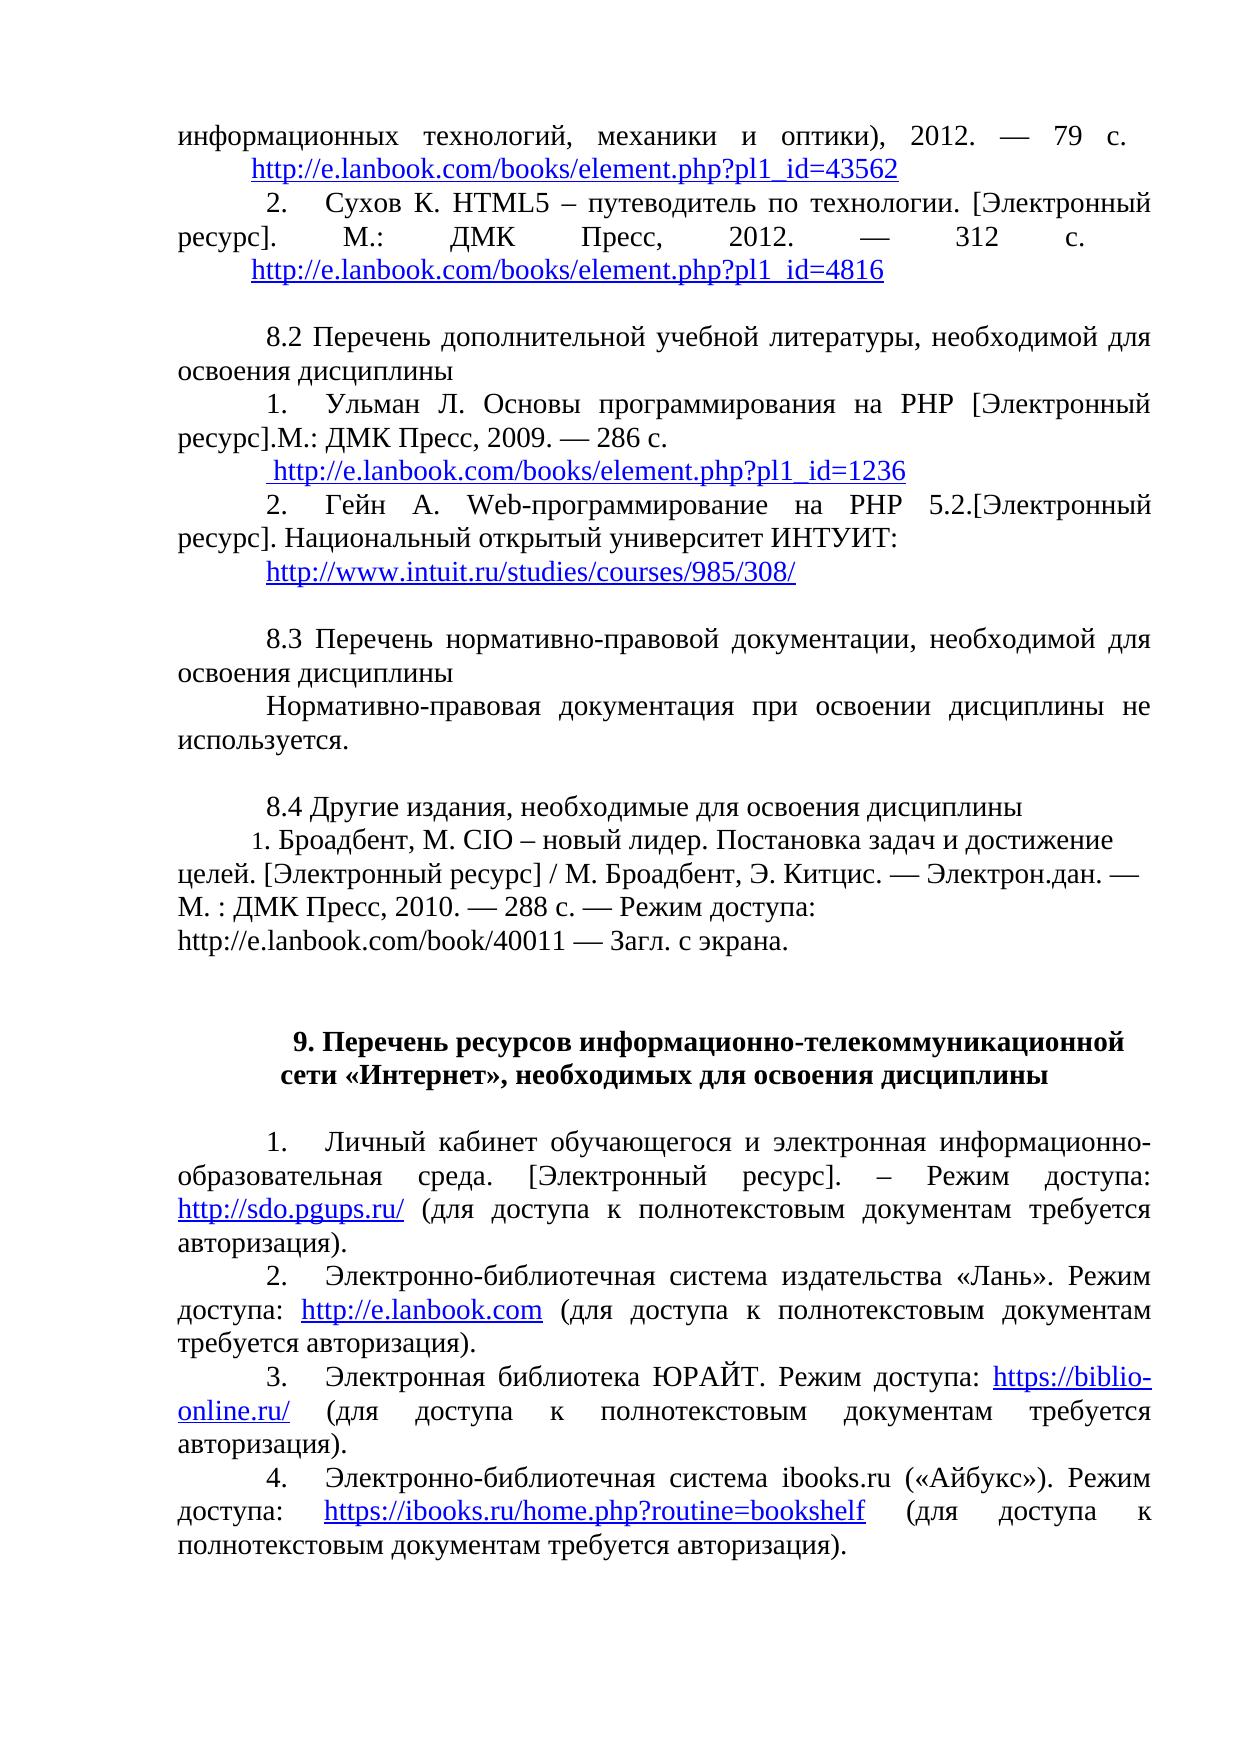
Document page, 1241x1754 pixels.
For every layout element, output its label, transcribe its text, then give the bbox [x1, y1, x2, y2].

list Ульман Л. Основы программирования на РНР [Электронный ресурс].М.: ДМК Пресс, 2009. — 286 с. [177, 386, 1152, 453]
text Нормативно-правовая документация при освоении дисциплины не используется. [177, 688, 1152, 755]
list Электронно-библиотечная система издательства «Лань». Режим доступа: http://e.lanbook.com (для доступа к полнотекстовым документам требуется авторизация). [177, 1258, 1152, 1359]
text 9. Перечень ресурсов информационно-телекоммуникационной сети «Интернет», необходимых для освоения дисциплины [177, 1024, 1152, 1091]
text 8.3 Перечень нормативно-правовой документации, необходимой для освоения дисциплины [177, 621, 1152, 688]
text http://www.intuit.ru/studies/courses/985/308/ [266, 554, 1152, 588]
list Личный кабинет обучающегося и электронная информационно-образовательная среда. [Электронный ресурс]. – Режим доступа: http://sdo.pgups.ru/ (для доступа к полнотекстовым документам требуется авторизация). [177, 1124, 1152, 1258]
list Гейн А. Web-программирование на PHP 5.2.[Электронный ресурс]. Национальный открытый университет ИНТУИТ: [177, 487, 1152, 554]
list Электронно-библиотечная система ibooks.ru («Айбукс»). Режим доступа: https://ibooks.ru/home.php?routine=bookshelf (для доступа к полнотекстовым документам требуется авторизация). [177, 1460, 1152, 1560]
text 8.2 Перечень дополнительной учебной литературы, необходимой для освоения дисциплины [177, 319, 1152, 386]
text 1. Броадбент, М. CIO – новый лидер. Постановка задач и достижение целей. [Электронный ресурс] / М. Броадбент, Э. Китцис. — Электрон.дан. — М. : ДМК Пресс, 2010. — 288 с. — Режим доступа: http://e.lanbook.com/book/40011 — Загл. с экрана. [177, 822, 1152, 957]
text 8.4 Другие издания, необходимые для освоения дисциплины [177, 789, 1152, 822]
text http://e.lanbook.com/books/element.php?pl1_id=1236 [266, 453, 1152, 487]
list Сухов К. HTML5 – путеводитель по технологии. [Электронный ресурс]. М.: ДМК Пресс, 2012. — 312 с. http://e.lanbook.com/books/element.php?pl1_id=4816 [177, 185, 1152, 286]
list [177, 118, 1152, 185]
list Электронная библиотека ЮРАЙТ. Режим доступа: https://biblio-online.ru/ (для доступа к полнотекстовым документам требуется авторизация). [177, 1359, 1152, 1460]
